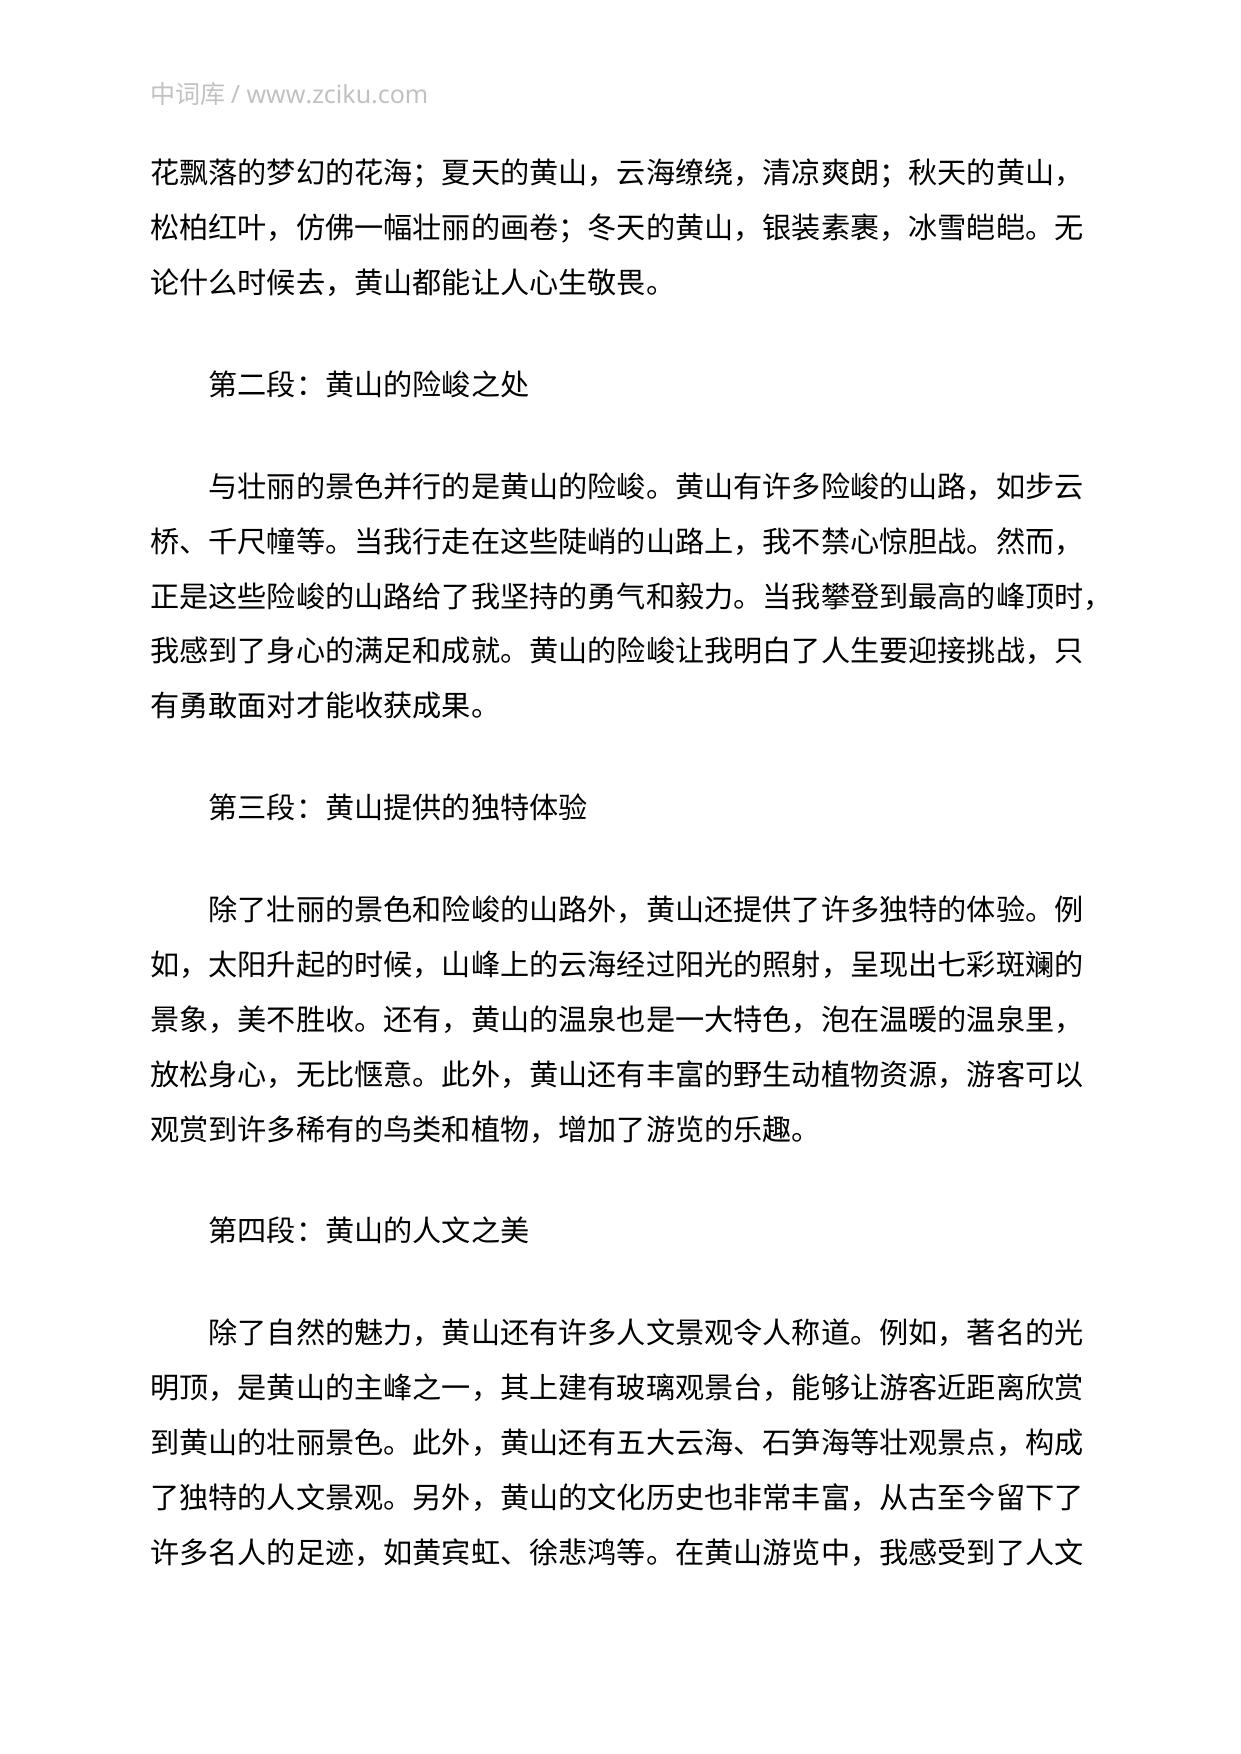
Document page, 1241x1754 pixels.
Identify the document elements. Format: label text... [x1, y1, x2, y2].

text 第二段：黄山的险峻之处 [150, 362, 1090, 404]
text 除了壮丽的景色和险峻的山路外，黄山还提供了许多独特的体验。例如，太阳升起的时候，山峰上的云海经过阳光的照射，呈现出七彩斑斓的景象，美不胜收。还有，黄山的温泉也是一大特色，泡在温暖的温泉里，放松身心，无比惬意。此外，黄山还有丰富的野生动植物资源，游客可以观赏到许多稀有的鸟类和植物，增加了游览的乐趣。 [150, 886, 1090, 1148]
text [150, 150, 1090, 302]
text 与壮丽的景色并行的是黄山的险峻。黄山有许多险峻的山路，如步云桥、千尺幢等。当我行走在这些陡峭的山路上，我不禁心惊胆战。然而，正是这些险峻的山路给了我坚持的勇气和毅力。当我攀登到最高的峰顶时，我感到了身心的满足和成就。黄山的险峻让我明白了人生要迎接挑战，只有勇敢面对才能收获成果。 [150, 463, 1090, 725]
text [150, 1309, 1090, 1571]
text 第四段：黄山的人文之美 [150, 1208, 1090, 1250]
text 第三段：黄山提供的独特体验 [150, 785, 1090, 827]
